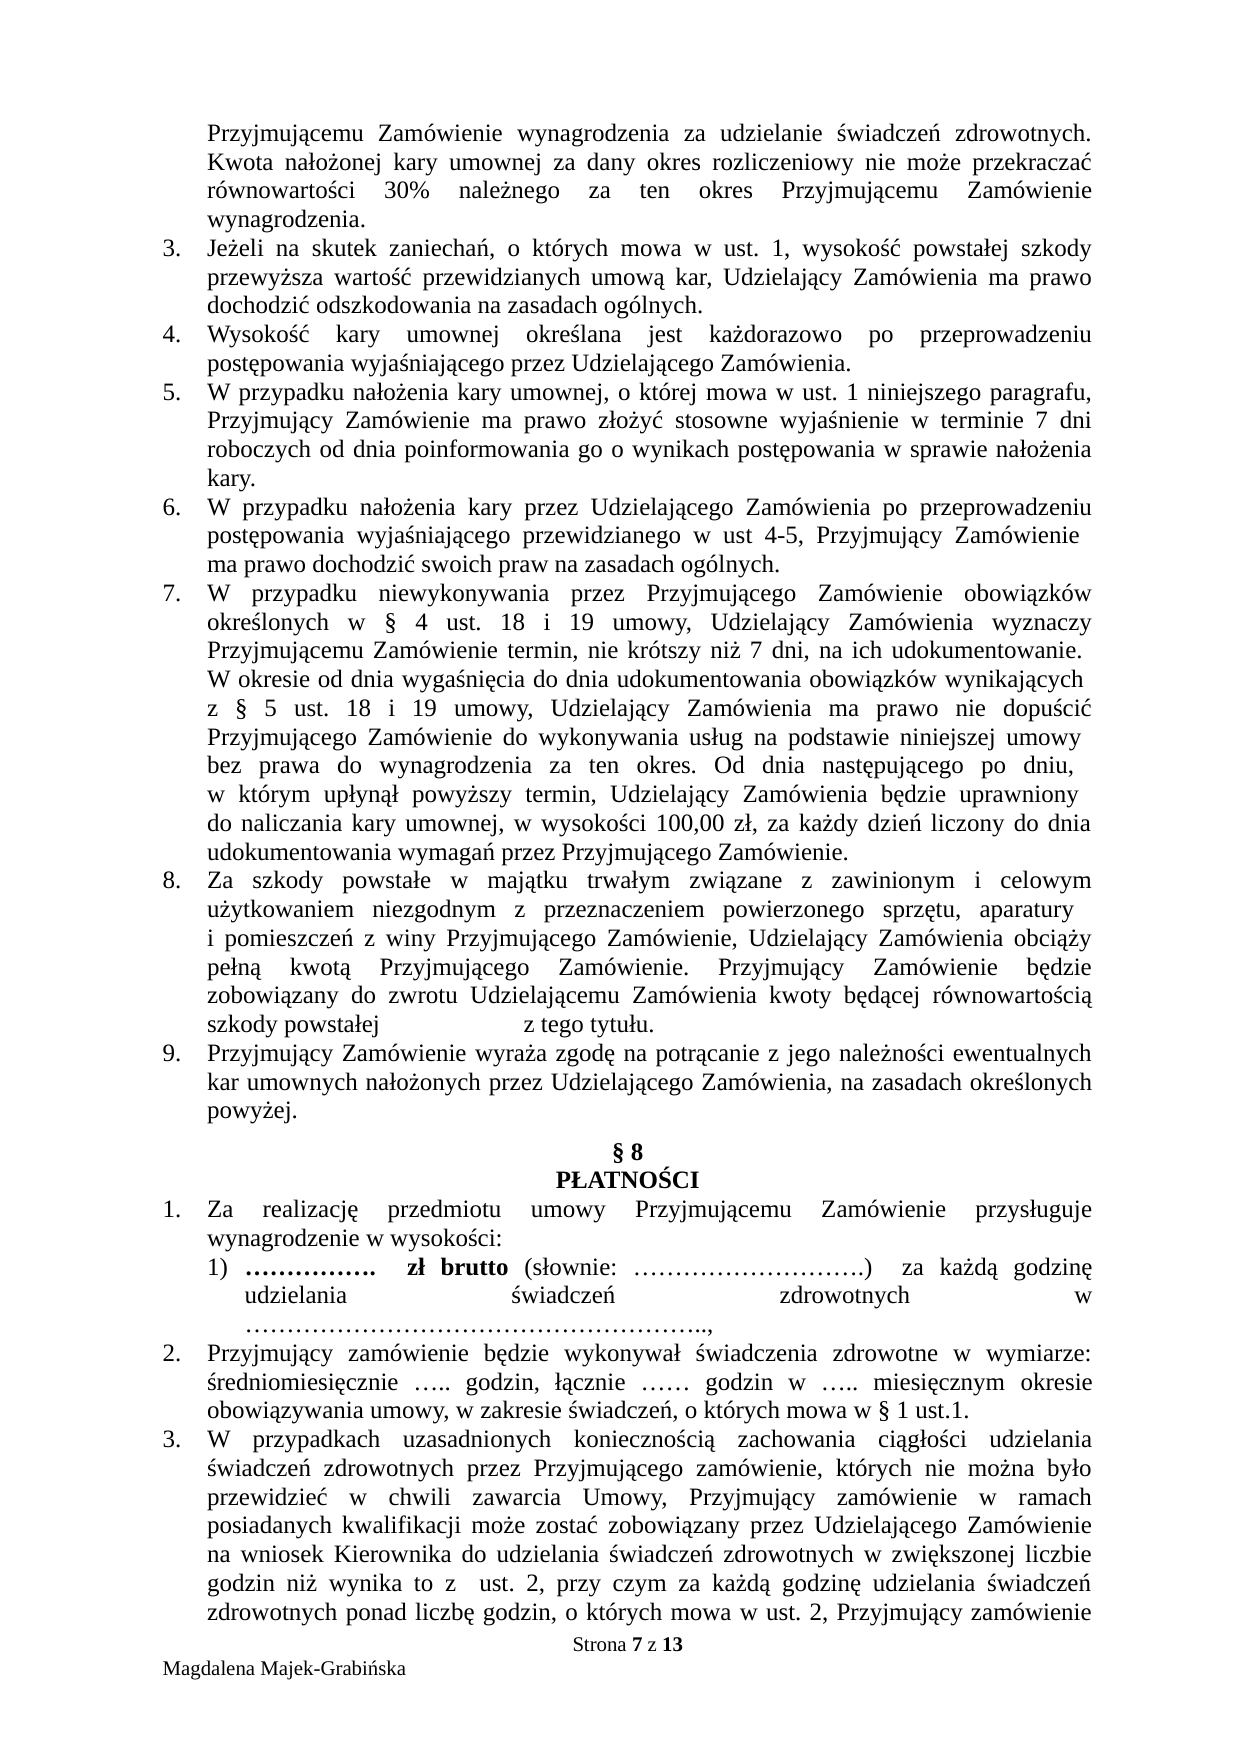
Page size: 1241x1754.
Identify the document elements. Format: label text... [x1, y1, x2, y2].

list Wysokość kary umownej określana jest każdorazowo po przeprowadzeniu postępowania wyjaśniającego przez Udzielającego Zamówienia. [162, 319, 1092, 377]
list W przypadku nałożenia kary przez Udzielającego Zamówienia po przeprowadzeniu postępowania wyjaśniającego przewidzianego w ust 4-5, Przyjmujący Zamówienie ma prawo dochodzić swoich praw na zasadach ogólnych. [162, 492, 1092, 578]
list Za realizację przedmiotu umowy Przyjmującemu Zamówienie przysługuje wynagrodzenie w wysokości: [162, 1194, 1092, 1252]
list W przypadku nałożenia kary umownej, o której mowa w ust. 1 niniejszego paragrafu, Przyjmujący Zamówienie ma prawo złożyć stosowne wyjaśnienie w terminie 7 dni roboczych od dnia poinformowania go o wynikach postępowania w sprawie nałożenia kary. [162, 377, 1092, 492]
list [162, 1424, 1092, 1626]
list Przyjmujący zamówienie będzie wykonywał świadczenia zdrowotne w wymiarze: średniomiesięcznie ….. godzin, łącznie …… godzin w ….. miesięcznym okresie obowiązywania umowy, w zakresie świadczeń, o których mowa w § 1 ust.1. [162, 1338, 1092, 1424]
list Przyjmujący Zamówienie wyraża zgodę na potrącanie z jego należności ewentualnych kar umownych nałożonych przez Udzielającego Zamówienia, na zasadach określonych powyżej. [162, 1038, 1092, 1124]
text § 8 [162, 1137, 1092, 1166]
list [162, 118, 1092, 233]
list ……………. zł brutto (słownie: ……………………….) za każdą godzinę udzielania świadczeń zdrowotnych w ……………………………………………….., [207, 1252, 1092, 1338]
list W przypadku niewykonywania przez Przyjmującego Zamówienie obowiązków określonych w § 4 ust. 18 i 19 umowy, Udzielający Zamówienia wyznaczy Przyjmującemu Zamówienie termin, nie krótszy niż 7 dni, na ich udokumentowanie. W okresie od dnia wygaśnięcia do dnia udokumentowania obowiązków wynikających z § 5 ust. 18 i 19 umowy, Udzielający Zamówienia ma prawo nie dopuścić Przyjmującego Zamówienie do wykonywania usług na podstawie niniejszej umowy bez prawa do wynagrodzenia za ten okres. Od dnia następującego po dniu, w którym upłynął powyższy termin, Udzielający Zamówienia będzie uprawniony do naliczania kary umownej, w wysokości 100,00 zł, za każdy dzień liczony do dnia udokumentowania wymagań przez Przyjmującego Zamówienie. [162, 578, 1092, 866]
text PŁATNOŚCI [162, 1166, 1092, 1194]
list Za szkody powstałe w majątku trwałym związane z zawinionym i celowym użytkowaniem niezgodnym z przeznaczeniem powierzonego sprzętu, aparatury i pomieszczeń z winy Przyjmującego Zamówienie, Udzielający Zamówienia obciąży pełną kwotą Przyjmującego Zamówienie. Przyjmujący Zamówienie będzie zobowiązany do zwrotu Udzielającemu Zamówienia kwoty będącej równowartością szkody powstałej z tego tytułu. [162, 866, 1092, 1038]
list Jeżeli na skutek zaniechań, o których mowa w ust. 1, wysokość powstałej szkody przewyższa wartość przewidzianych umową kar, Udzielający Zamówienia ma prawo dochodzić odszkodowania na zasadach ogólnych. [162, 233, 1092, 319]
